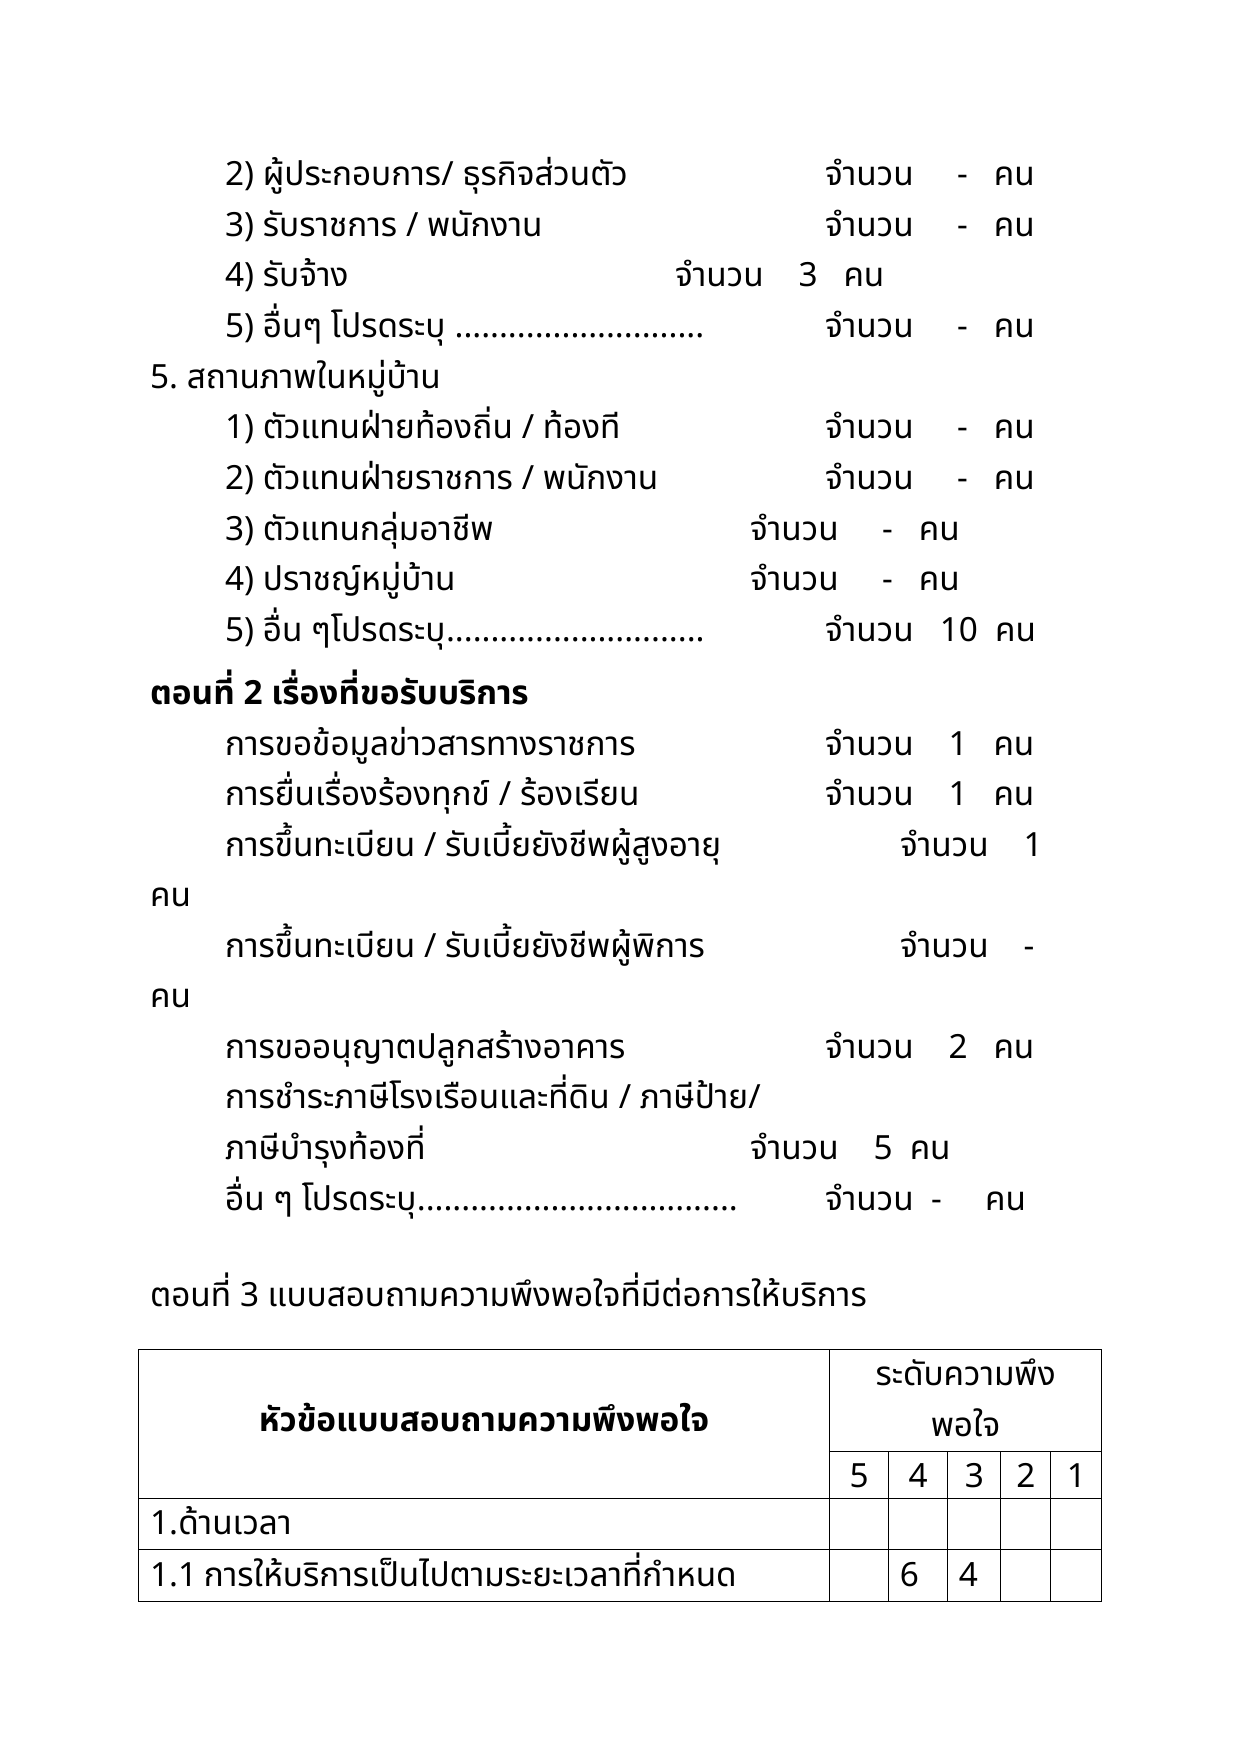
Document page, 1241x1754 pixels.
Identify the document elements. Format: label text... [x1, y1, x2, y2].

text การขออนุญาตปลูกสร้างอาคาร จำนวน 2 คน [150, 1023, 1090, 1073]
text 5) อื่น ๆโปรดระบุ............................. จำนวน 10 คน [150, 606, 1090, 656]
table_cell [1001, 1499, 1050, 1549]
table_cell [889, 1499, 947, 1549]
text 2) ตัวแทนฝ่ายราชการ / พนักงาน จำนวน - คน [150, 454, 1090, 504]
table_cell [830, 1499, 888, 1549]
table_header หัวข้อแบบสอบถามความพึงพอใจ [139, 1350, 829, 1498]
text 2) ผู้ประกอบการ/ ธุรกิจส่วนตัว จำนวน - คน [150, 150, 1090, 201]
table_cell 5 [830, 1452, 888, 1498]
table_cell 2 [1001, 1452, 1050, 1498]
table_cell 3 [948, 1452, 1000, 1498]
table_header ระดับความพึงพอใจ [830, 1350, 1101, 1451]
text การยื่นเรื่องร้องทุกข์ / ร้องเรียน จำนวน 1 คน [150, 770, 1090, 821]
table_cell 4 [889, 1452, 947, 1498]
text ตอนที่ 2 เรื่องที่ขอรับบริการ [150, 669, 1090, 719]
table_cell 6 [889, 1550, 947, 1601]
text การขึ้นทะเบียน / รับเบี้ยยังชีพผู้สูงอายุ จำนวน 1 คน [150, 821, 1090, 922]
table_cell [948, 1499, 1000, 1549]
text 3) ตัวแทนกลุ่มอาชีพ จำนวน - คน [150, 504, 1090, 555]
text อื่น ๆ โปรดระบุ.................................... จำนวน - คน [150, 1174, 1090, 1225]
text 1) ตัวแทนฝ่ายท้องถิ่น / ท้องที จำนวน - คน [150, 403, 1090, 454]
table_cell 1.1การให้บริการเป็นไปตามระยะเวลาที่กำหนด [139, 1550, 829, 1601]
text 4) รับจ้าง จำนวน 3 คน [150, 251, 1090, 302]
text การขอข้อมูลข่าวสารทางราชการ จำนวน 1 คน [150, 719, 1090, 770]
text 5. สถานภาพในหมู่บ้าน [150, 352, 1090, 403]
table_cell 1.ด้านเวลา [139, 1499, 829, 1549]
text การชำระภาษีโรงเรือนและที่ดิน / ภาษีป้าย/ [150, 1073, 1090, 1124]
text 4) ปราชญ์หมู่บ้าน จำนวน - คน [150, 555, 1090, 606]
text การขึ้นทะเบียน / รับเบี้ยยังชีพผู้พิการ จำนวน - คน [150, 922, 1090, 1023]
table_cell [1001, 1550, 1050, 1601]
text ตอนที่ 3 แบบสอบถามความพึงพอใจที่มีต่อการให้บริการ [150, 1271, 1090, 1321]
table_cell [830, 1550, 888, 1601]
table_cell 1 [1051, 1452, 1101, 1498]
table_cell [1051, 1499, 1101, 1549]
table_cell 4 [948, 1550, 1000, 1601]
text 5) อื่นๆ โปรดระบุ ............................ จำนวน - คน [150, 302, 1090, 352]
text 3) รับราชการ / พนักงาน จำนวน - คน [150, 201, 1090, 251]
text ภาษีบำรุงท้องที่ จำนวน 5 คน [150, 1124, 1090, 1174]
table_cell [1051, 1550, 1101, 1601]
